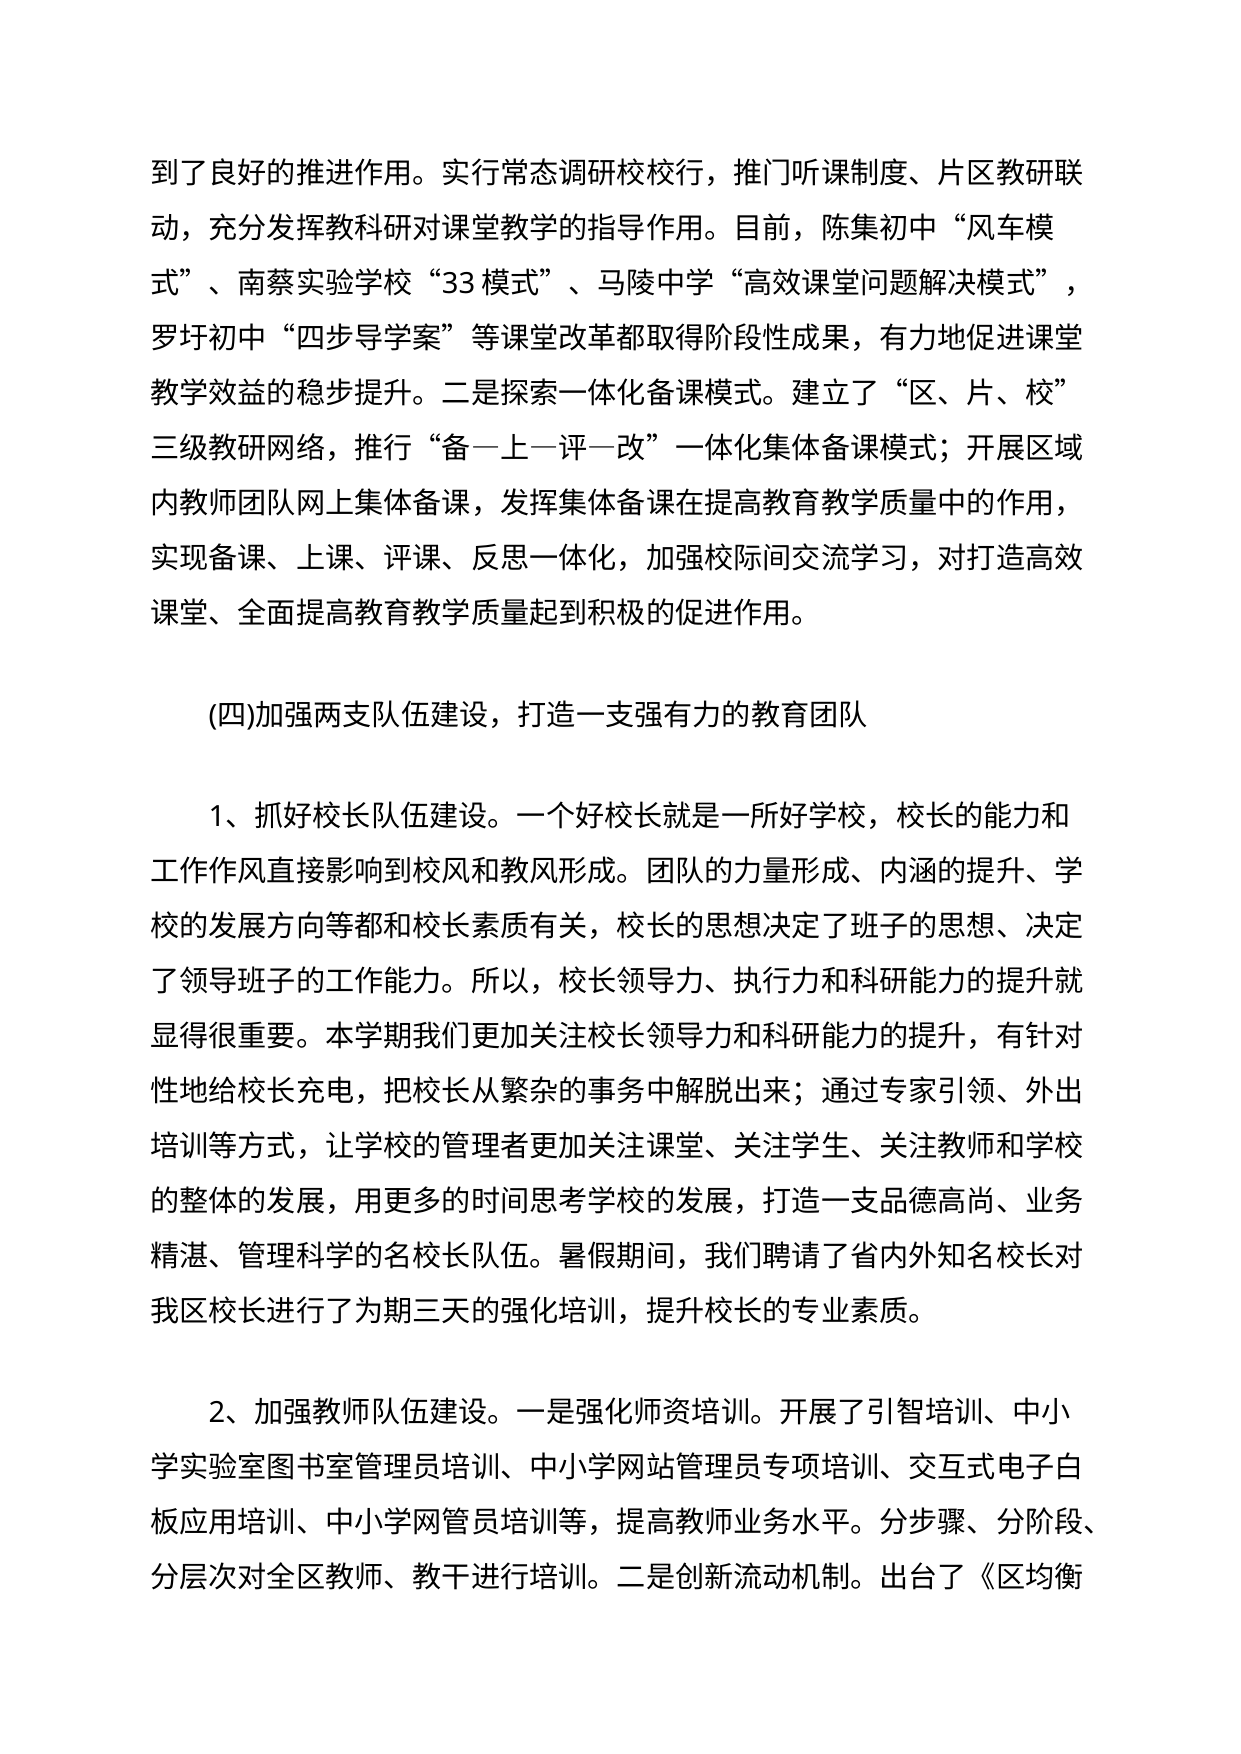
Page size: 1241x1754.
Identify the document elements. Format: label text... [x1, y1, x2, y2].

text 1、抓好校长队伍建设。一个好校长就是一所好学校，校长的能力和工作作风直接影响到校风和教风形成。团队的力量形成、内涵的提升、学校的发展方向等都和校长素质有关，校长的思想决定了班子的思想、决定了领导班子的工作能力。所以，校长领导力、执行力和科研能力的提升就显得很重要。本学期我们更加关注校长领导力和科研能力的提升，有针对性地给校长充电，把校长从繁杂的事务中解脱出来；通过专家引领、外出培训等方式，让学校的管理者更加关注课堂、关注学生、关注教师和学校的整体的发展，用更多的时间思考学校的发展，打造一支品德高尚、业务精湛、管理科学的名校长队伍。暑假期间，我们聘请了省内外知名校长对我区校长进行了为期三天的强化培训，提升校长的专业素质。 [150, 793, 1090, 1329]
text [150, 150, 1090, 632]
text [150, 1389, 1090, 1596]
text (四)加强两支队伍建设，打造一支强有力的教育团队 [150, 691, 1090, 733]
